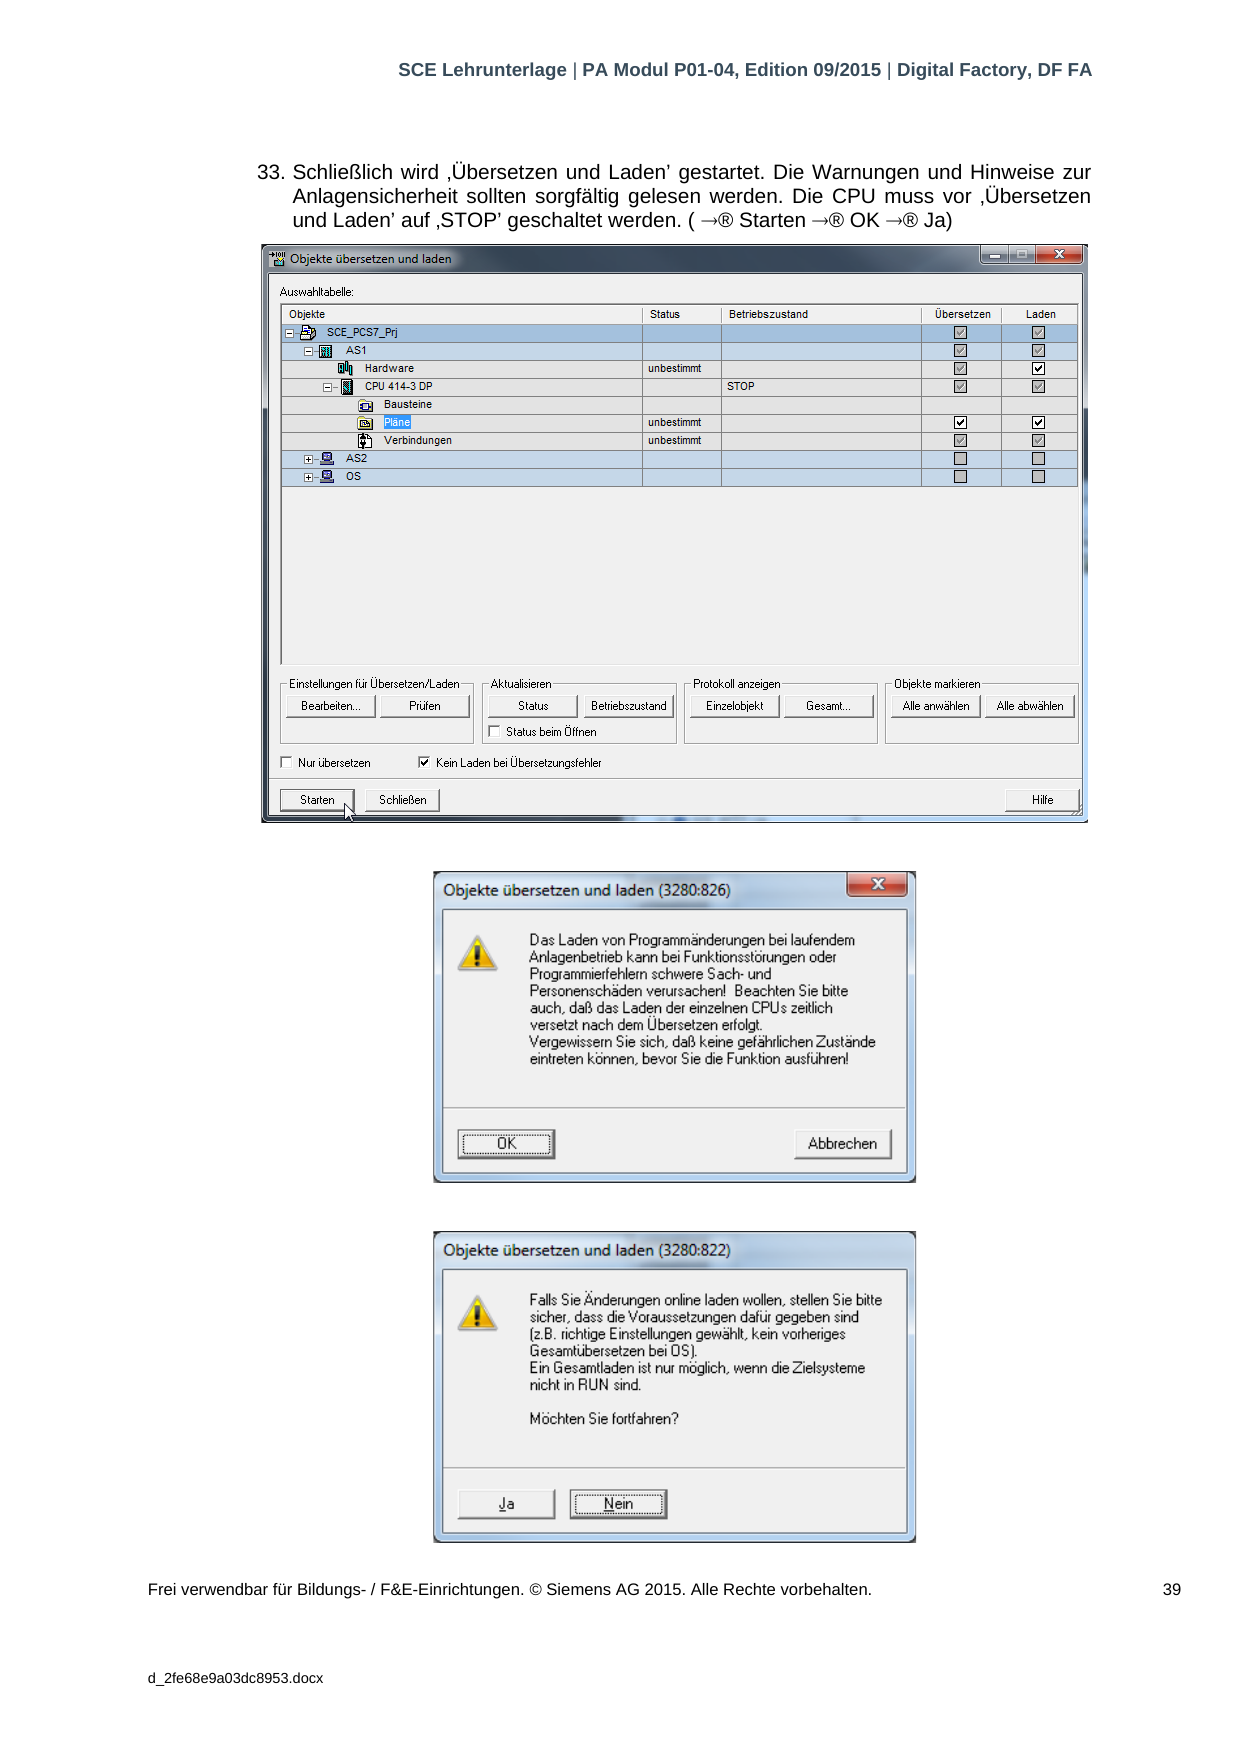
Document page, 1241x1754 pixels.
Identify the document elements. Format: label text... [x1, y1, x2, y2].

picture [261, 244, 1088, 823]
picture [433, 871, 917, 1183]
list Schließlich wird ‚Übersetzen und Laden’ gestartet. Die Warnungen und Hinweise zur Anlagensicherheit sollten sorgfältig gelesen werden. Die CPU muss vor ‚Übersetzen und Laden’ auf ‚STOP’ geschaltet werden. ( ® Starten ® OK ® Ja) [257, 160, 1093, 232]
picture [433, 1231, 917, 1543]
